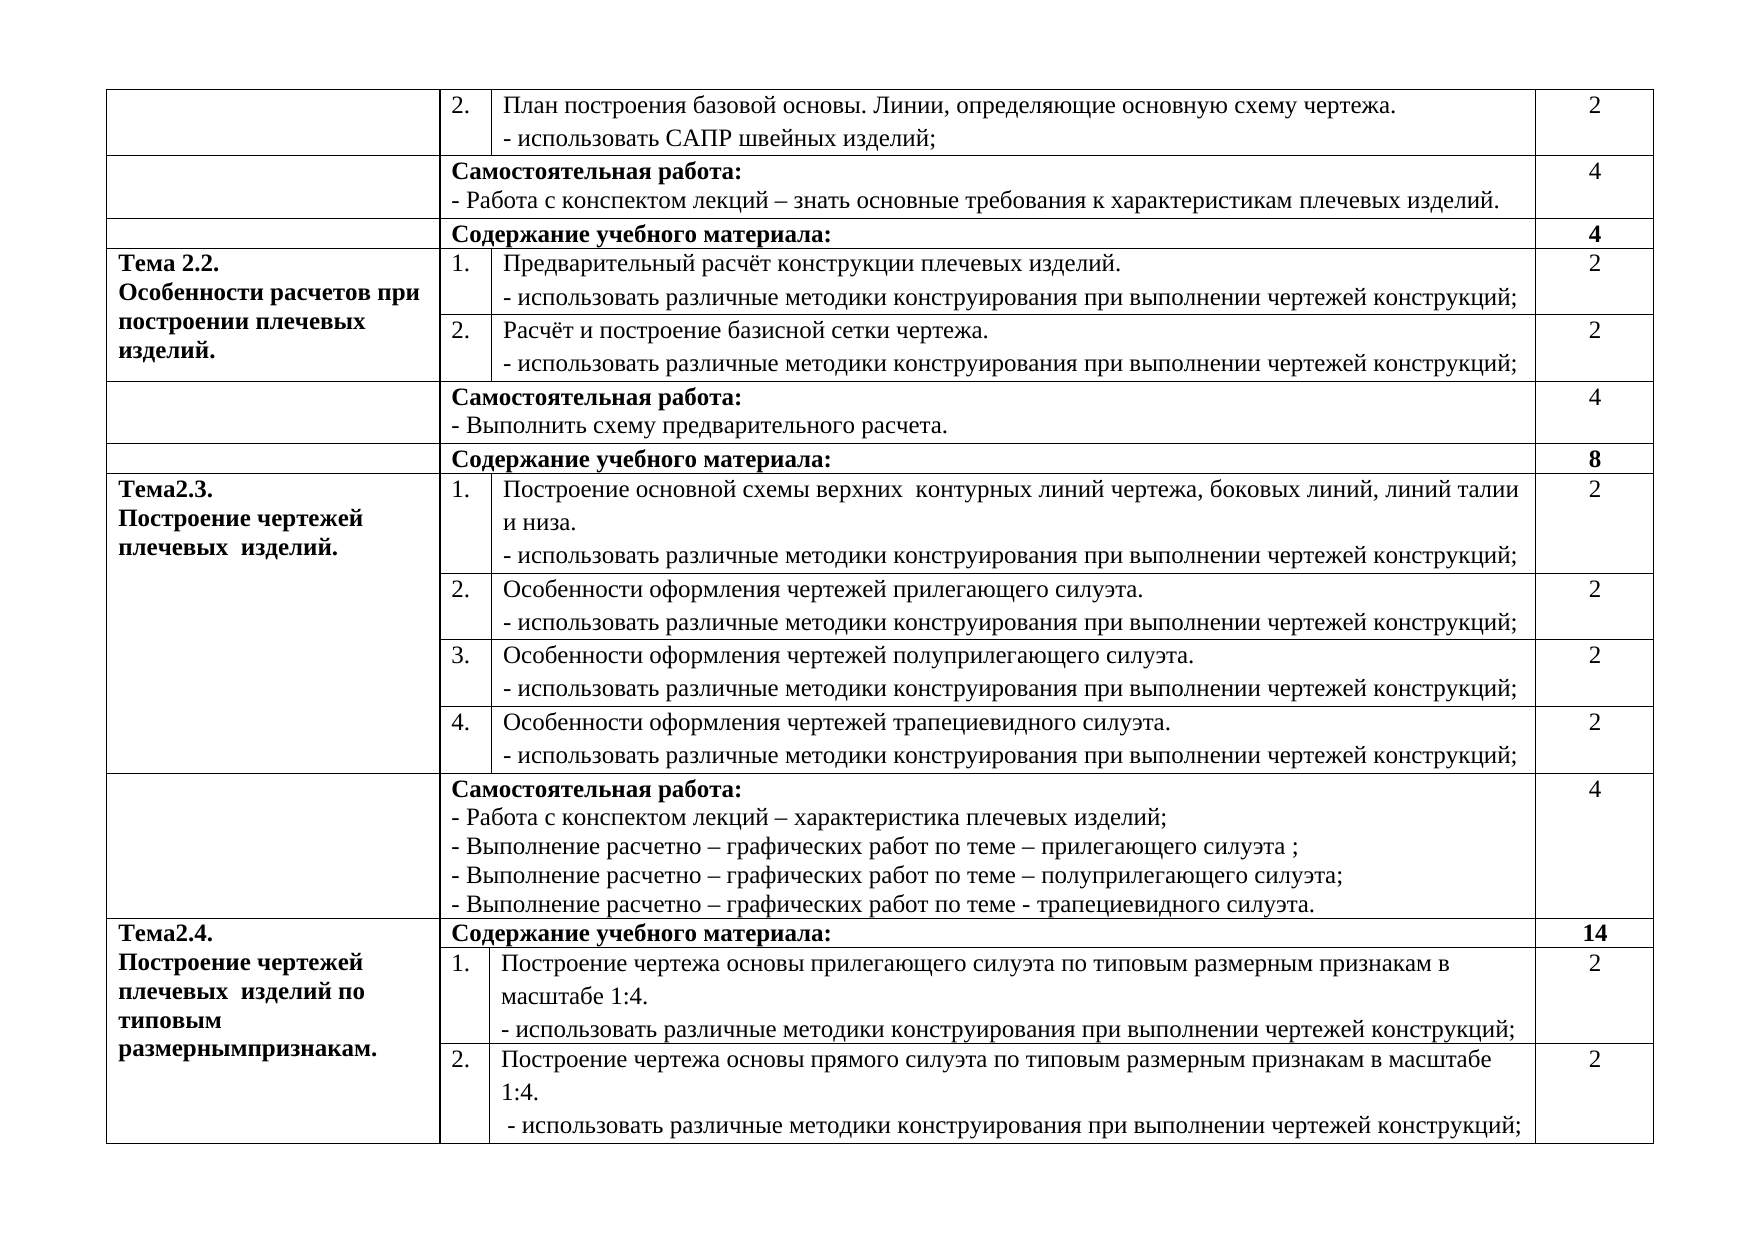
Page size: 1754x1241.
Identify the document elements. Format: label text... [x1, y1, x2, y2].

table_cell Тема2.4. Построение чертежей плечевых изделий по типовым размернымпризнакам. [107, 919, 439, 1143]
table_cell Особенности оформления чертежей полуприлегающего силуэта. - использовать различные методики конструирования при выполнении чертежей конструкций; [492, 640, 1535, 706]
table_cell 2. [441, 90, 491, 155]
table_cell Тема2.3. Построение чертежей плечевых изделий. [107, 474, 439, 773]
table_cell Самостоятельная работа: - Работа с конспектом лекций – знать основные требования к характеристикам плечевых изделий. [441, 156, 1535, 218]
table_cell Построение чертежа основы прилегающего силуэта по типовым размерным признакам в масштабе 1:4. - использовать различные методики конструирования при выполнении чертежей конструкций; [490, 948, 1535, 1043]
table_cell 1. [441, 249, 491, 314]
table_cell 2 [1536, 1044, 1653, 1143]
table_cell 2 [1536, 640, 1653, 706]
table_cell Содержание учебного материала: [441, 919, 1535, 947]
table_cell 2. [441, 1044, 489, 1143]
table_cell Предварительный расчёт конструкции плечевых изделий. - использовать различные методики конструирования при выполнении чертежей конструкций; [492, 249, 1535, 314]
table_cell [107, 156, 439, 218]
table_cell 2 [1536, 249, 1653, 314]
table_cell 14 [1536, 919, 1653, 947]
table_cell 4 [1536, 156, 1653, 218]
table_cell Построение основной схемы верхних контурных линий чертежа, боковых линий, линий талии и низа. - использовать различные методики конструирования при выполнении чертежей конструкций; [492, 474, 1535, 573]
table_cell Самостоятельная работа: - Выполнить схему предварительного расчета. [441, 382, 1535, 443]
table_cell 4 [1536, 382, 1653, 443]
table_cell 2. [441, 315, 491, 381]
table_cell 3. [441, 640, 491, 706]
table_cell 2 [1536, 90, 1653, 155]
table_cell 2 [1536, 707, 1653, 773]
table_cell 4 [1536, 774, 1653, 917]
table_cell 2 [1536, 574, 1653, 639]
table_cell Содержание учебного материала: [441, 219, 1535, 247]
table_cell Особенности оформления чертежей прилегающего силуэта. - использовать различные методики конструирования при выполнении чертежей конструкций; [492, 574, 1535, 639]
table_cell Тема 2.2. Особенности расчетов при построении плечевых изделий. [107, 249, 439, 381]
table_cell 4. [441, 707, 491, 773]
table_cell 2. [441, 574, 491, 639]
table_cell 1. [441, 474, 491, 573]
table_cell Содержание учебного материала: [441, 444, 1535, 473]
table_cell Построение чертежа основы прямого силуэта по типовым размерным признакам в масштабе 1:4. - использовать различные методики конструирования при выполнении чертежей конструкций; [490, 1044, 1535, 1143]
table_cell 4 [1536, 219, 1653, 247]
table_cell 2 [1536, 315, 1653, 381]
table_cell План построения базовой основы. Линии, определяющие основную схему чертежа. - использовать САПР швейных изделий; [492, 90, 1535, 155]
table_cell Самостоятельная работа: - Работа с конспектом лекций – характеристика плечевых изделий; - Выполнение расчетно – графических работ по теме – прилегающего силуэта ; - Выполнение расчетно – графических работ по теме – полуприлегающего силуэта; - Выполнение расчетно – графических работ по теме - трапециевидного силуэта. [441, 774, 1535, 917]
table_cell Особенности оформления чертежей трапециевидного силуэта. - использовать различные методики конструирования при выполнении чертежей конструкций; [492, 707, 1535, 773]
table_cell 2 [1536, 948, 1653, 1043]
table_cell Расчёт и построение базисной сетки чертежа. - использовать различные методики конструирования при выполнении чертежей конструкций; [492, 315, 1535, 381]
table_cell [107, 382, 439, 443]
table_cell [107, 444, 439, 473]
table_cell [107, 219, 439, 247]
table_cell 8 [1536, 444, 1653, 473]
table_cell 2 [1536, 474, 1653, 573]
table_cell 1. [441, 948, 489, 1043]
table_cell [107, 774, 439, 917]
